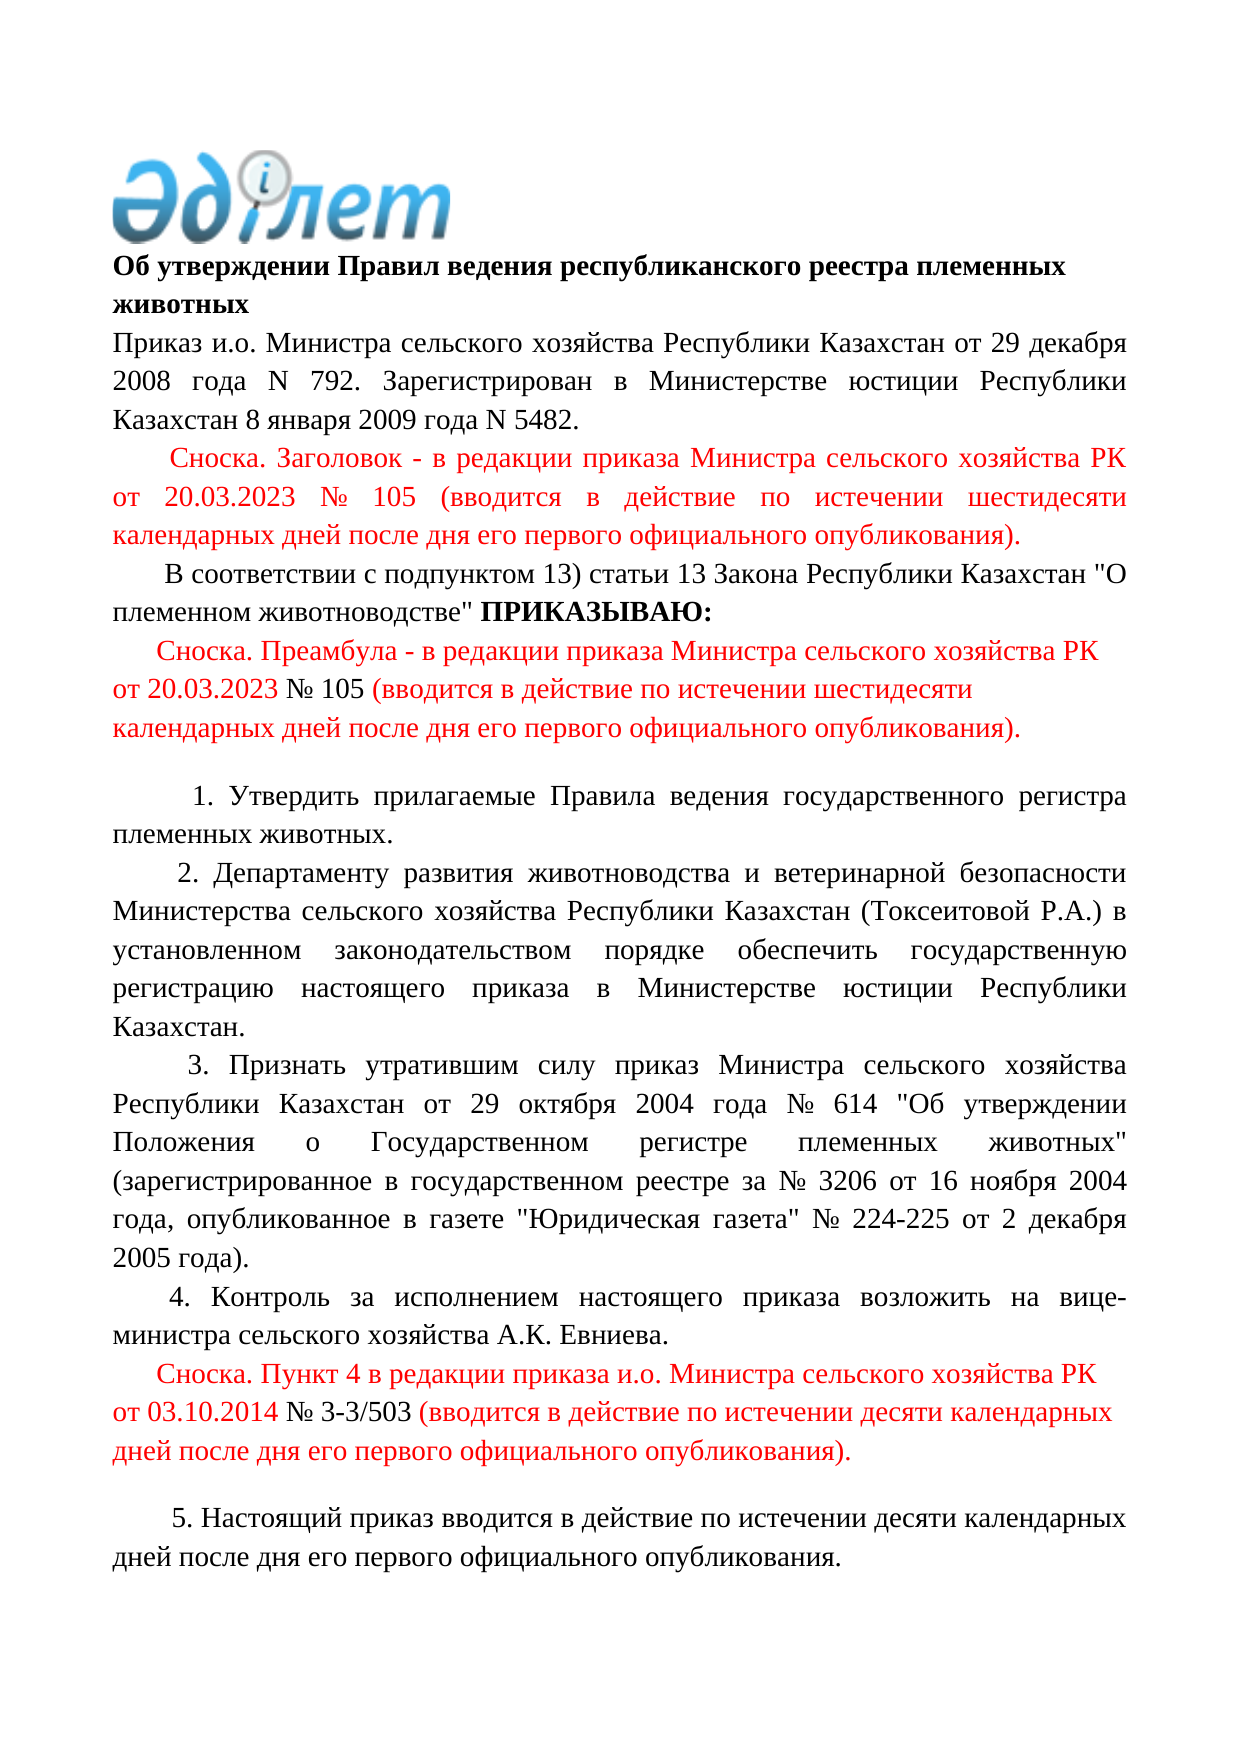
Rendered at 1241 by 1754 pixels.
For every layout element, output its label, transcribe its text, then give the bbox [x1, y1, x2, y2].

text 4. Контроль за исполнением настоящего приказа возложить на вице-министра сельского хозяйства А.К. Евниева. [112, 1279, 1128, 1351]
text 3. Признать утратившим силу приказ Министра сельского хозяйства Республики Казахстан от 29 октября 2004 года № 614 "Об утверждении Положения о Государственном регистре племенных животных" (зарегистрированное в государственном реестре за № 3206 от 16 ноября 2004 года, опубликованное в газете "Юридическая газета" № 224-225 от 2 декабря 2005 года). [112, 1047, 1128, 1274]
text 2. Департаменту развития животноводства и ветеринарной безопасности Министерства сельского хозяйства Республики Казахстан (Токсеитовой Р.А.) в установленном законодательством порядке обеспечить государственную регистрацию настоящего приказа в Министерстве юстиции Республики Казахстан. [112, 855, 1128, 1042]
text Сноска. Пункт 4 в редакции приказа и.о. Министра сельского хозяйства РК от 03.10.2014 № 3-3/503 (вводится в действие по истечении десяти календарных дней после дня его первого официального опубликования). [112, 1356, 1128, 1497]
text 1. Утвердить прилагаемые Правила ведения государственного регистра племенных животных. [112, 778, 1128, 850]
picture [112, 150, 451, 244]
text 5. Настоящий приказ вводится в действие по истечении десяти календарных дней после дня его первого официального опубликования. [112, 1501, 1128, 1573]
text Приказ и.о. Министра сельского хозяйства Республики Казахстан от 29 декабря 2008 года N 792. Зарегистрирован в Министерстве юстиции Республики Казахстан 8 января 2009 года N 5482. [112, 325, 1128, 435]
text Сноска. Преамбула - в редакции приказа Министра сельского хозяйства РК от 20.03.2023 № 105 (вводится в действие по истечении шестидесяти календарных дней после дня его первого официального опубликования). [112, 633, 1128, 774]
text Об утверждении Правил ведения республиканского реестра племенных животных [112, 248, 1128, 320]
text Сноска. Заголовок - в редакции приказа Министра сельского хозяйства РК от 20.03.2023 № 105 (вводится в действие по истечении шестидесяти календарных дней после дня его первого официального опубликования). [112, 440, 1128, 551]
text В соответствии с подпунктом 13) статьи 13 Закона Республики Казахстан "О племенном животноводстве" ПРИКАЗЫВАЮ: [112, 556, 1128, 628]
